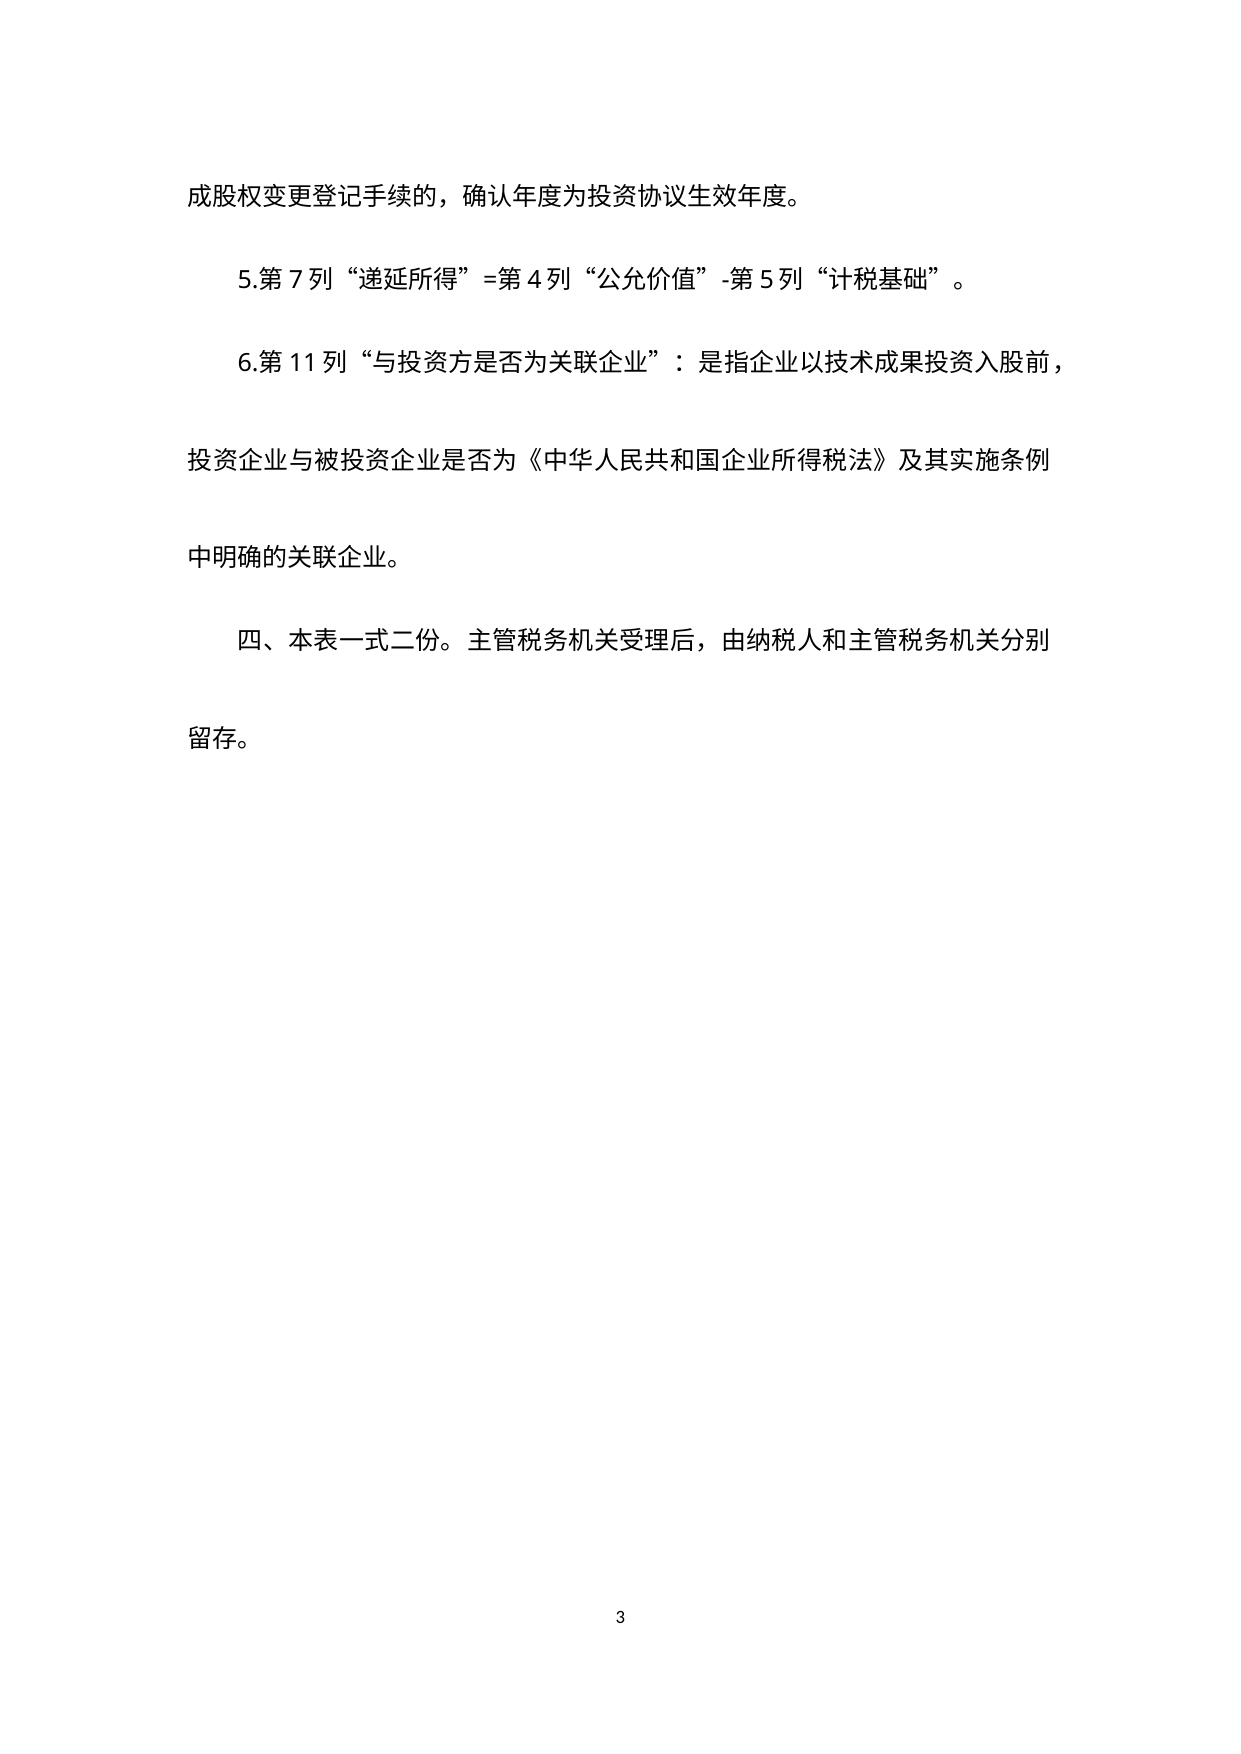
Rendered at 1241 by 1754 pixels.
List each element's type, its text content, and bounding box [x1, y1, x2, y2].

text 5.第7列“递延所得”=第4列“公允价值”-第5列“计税基础”。 [187, 245, 1053, 310]
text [187, 162, 1053, 227]
text 四、本表一式二份。主管税务机关受理后，由纳税人和主管税务机关分别留存。 [187, 606, 1053, 769]
text 6.第11列“与投资方是否为关联企业”：是指企业以技术成果投资入股前，投资企业与被投资企业是否为《中华人民共和国企业所得税法》及其实施条例中明确的关联企业。 [187, 328, 1053, 588]
